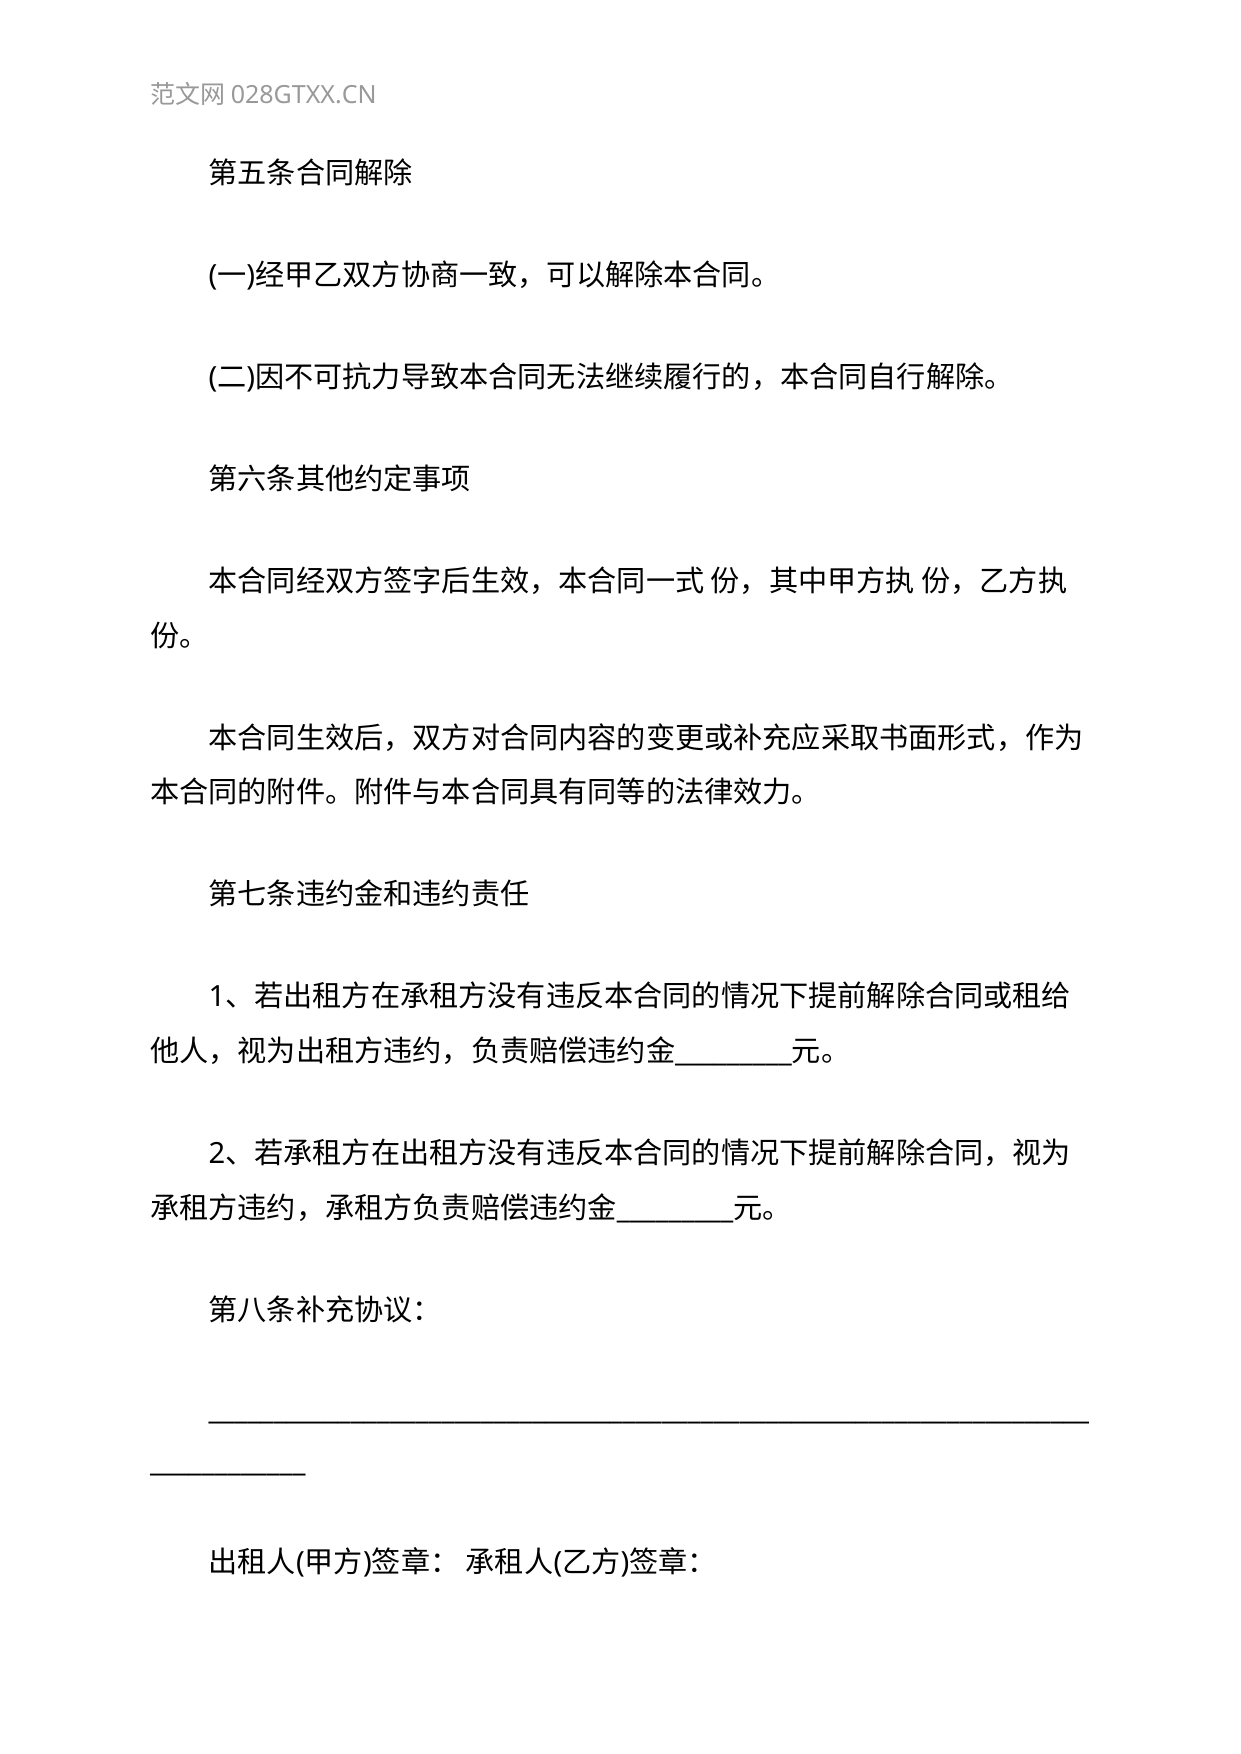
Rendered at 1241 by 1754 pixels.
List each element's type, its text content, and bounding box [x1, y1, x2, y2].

text (二)因不可抗力导致本合同无法继续履行的，本合同自行解除。 [150, 354, 1090, 396]
text (一)经甲乙双方协商一致，可以解除本合同。 [150, 252, 1090, 294]
text 1、若出租方在承租方没有违反本合同的情况下提前解除合同或租给他人，视为出租方违约，负责赔偿违约金_________元。 [150, 973, 1090, 1070]
text 本合同经双方签字后生效，本合同一式 份，其中甲方执 份，乙方执 份。 [150, 557, 1090, 655]
text 第八条补充协议： [150, 1287, 1090, 1329]
text 第七条违约金和违约责任 [150, 871, 1090, 913]
text 第五条合同解除 [150, 150, 1090, 192]
text 本合同生效后，双方对合同内容的变更或补充应采取书面形式，作为本合同的附件。附件与本合同具有同等的法律效力。 [150, 714, 1090, 811]
text ________________________________________________________________________________ [150, 1388, 1090, 1479]
text 第六条其他约定事项 [150, 456, 1090, 498]
text 2、若承租方在出租方没有违反本合同的情况下提前解除合同，视为承租方违约，承租方负责赔偿违约金_________元。 [150, 1129, 1090, 1227]
text 出租人(甲方)签章： 承租人(乙方)签章： [150, 1538, 1090, 1581]
